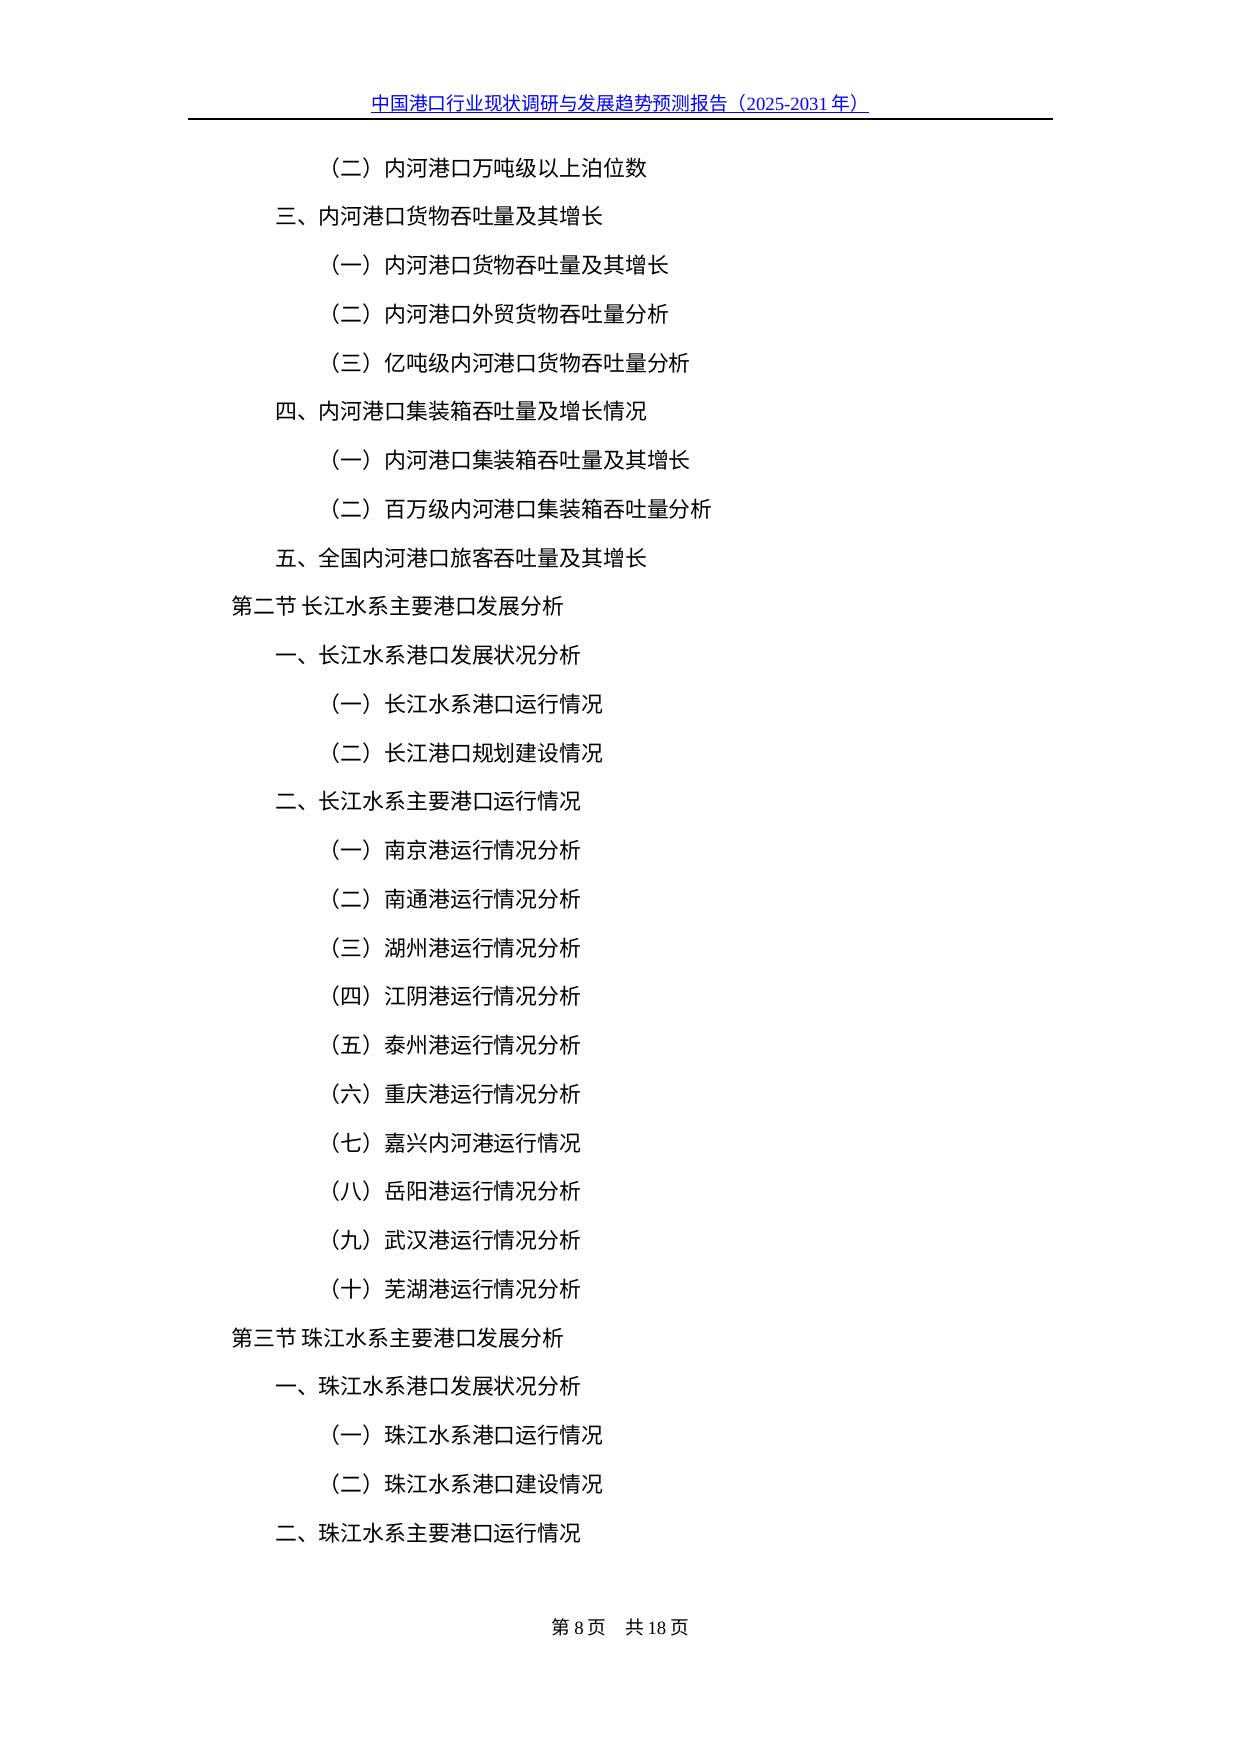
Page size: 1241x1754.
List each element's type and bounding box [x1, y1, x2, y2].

text [187, 150, 1053, 1548]
